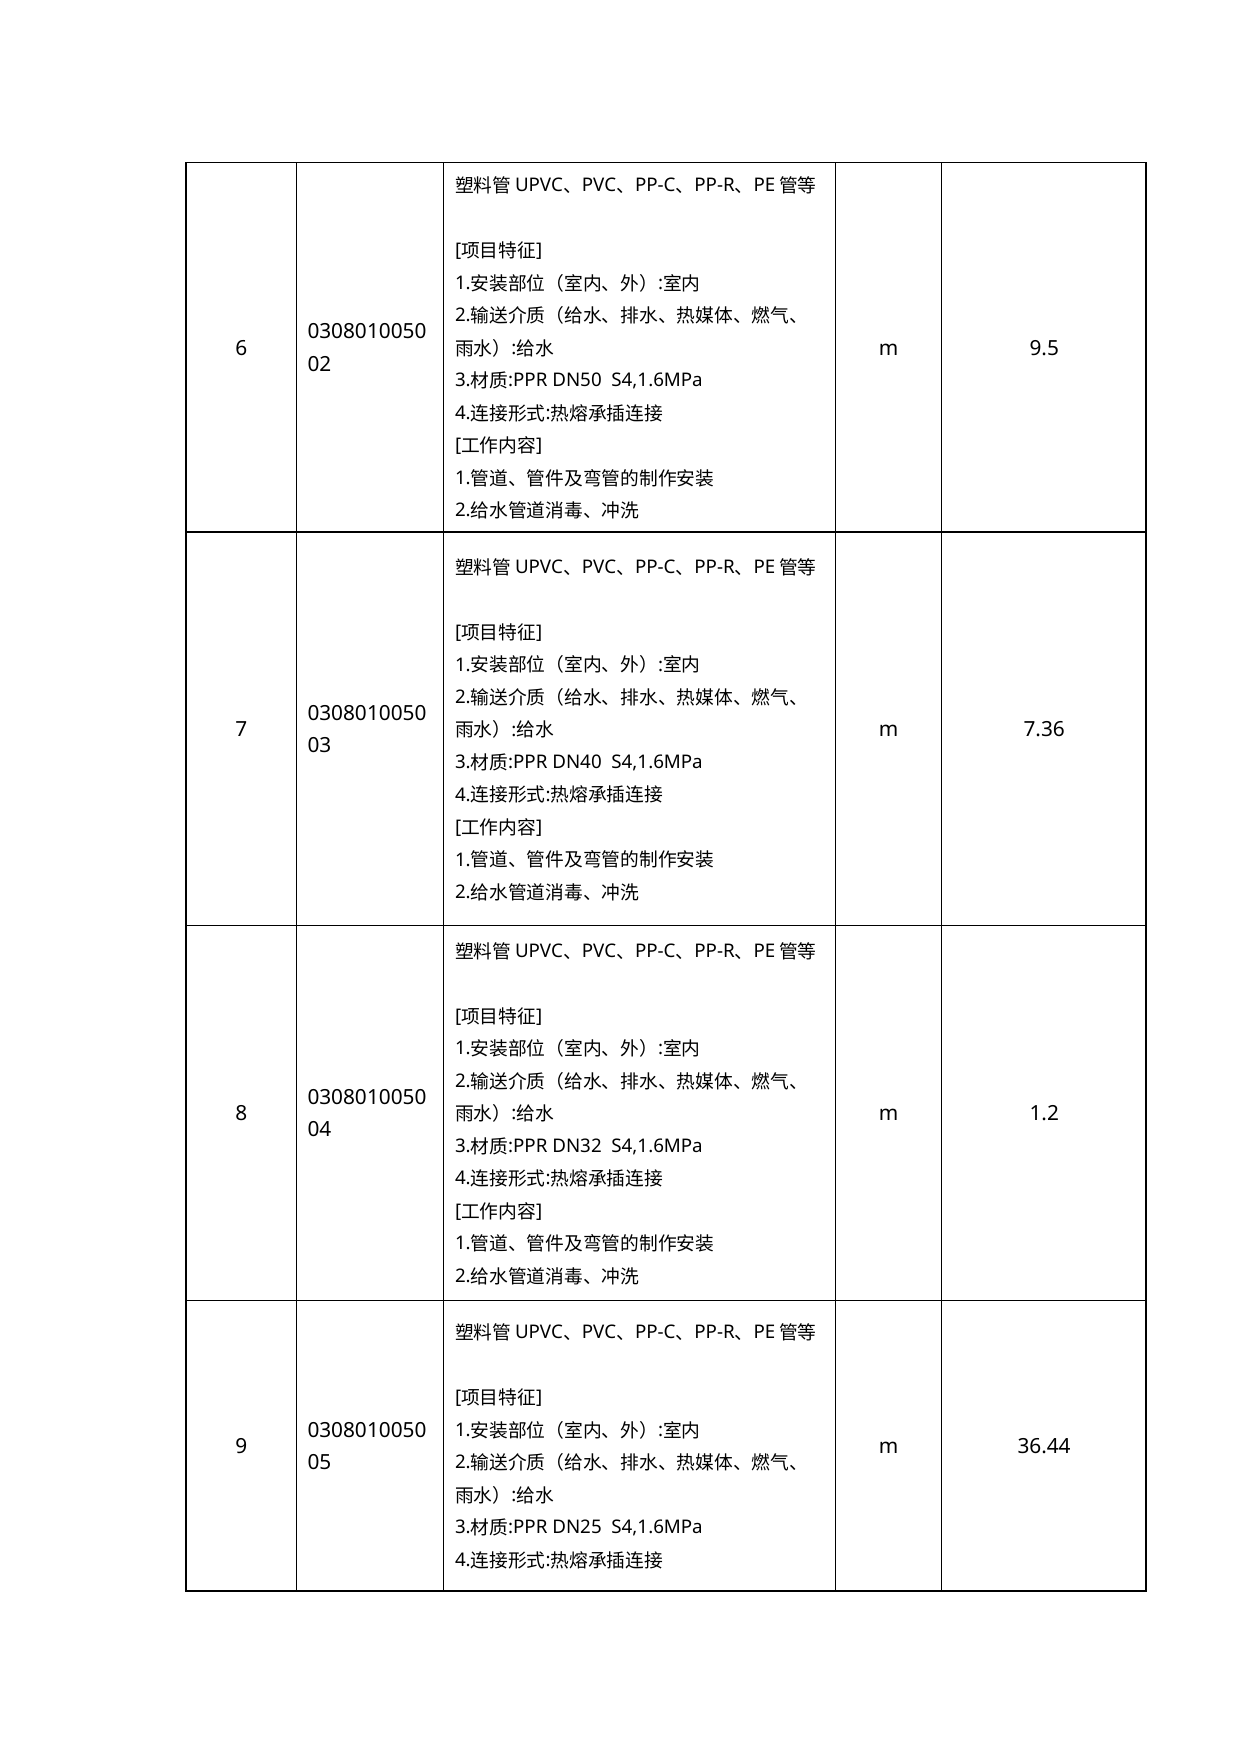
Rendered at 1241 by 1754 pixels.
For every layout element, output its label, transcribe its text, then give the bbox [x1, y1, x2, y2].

table_cell m [836, 1301, 941, 1590]
table_cell 030801005005 [297, 1301, 443, 1590]
table_cell 36.44 [942, 1301, 1145, 1590]
table_cell 8 [187, 926, 296, 1299]
table_cell m [836, 926, 941, 1299]
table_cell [444, 1301, 835, 1590]
table_cell 塑料管UPVC、PVC、PP-C、PP-R、PE管等 [项目特征] 1.安装部位（室内、外）:室内 2.输送介质（给水、排水、热媒体、燃气、雨水）:给水 3.材质:PPR DN32 S4,1.6MPa 4.连接形式:热熔承插连接 [工作内容] 1.管道、管件及弯管的制作安装 2.给水管道消毒、冲洗 3.水压及泄漏试验 [444, 926, 835, 1299]
table_cell 030801005002 [297, 163, 443, 531]
table_cell 塑料管UPVC、PVC、PP-C、PP-R、PE管等 [项目特征] 1.安装部位（室内、外）:室内 2.输送介质（给水、排水、热媒体、燃气、雨水）:给水 3.材质:PPR DN40 S4,1.6MPa 4.连接形式:热熔承插连接 [工作内容] 1.管道、管件及弯管的制作安装 2.给水管道消毒、冲洗 3.水压及泄漏试验 [444, 533, 835, 924]
table_cell 塑料管UPVC、PVC、PP-C、PP-R、PE管等 [项目特征] 1.安装部位（室内、外）:室内 2.输送介质（给水、排水、热媒体、燃气、雨水）:给水 3.材质:PPR DN50 S4,1.6MPa 4.连接形式:热熔承插连接 [工作内容] 1.管道、管件及弯管的制作安装 2.给水管道消毒、冲洗 3.水压及泄漏试验 [444, 163, 835, 531]
table_cell 1.2 [942, 926, 1145, 1299]
table_cell 030801005004 [297, 926, 443, 1299]
table_cell m [836, 163, 941, 531]
table_cell m [836, 533, 941, 924]
table_cell 7.36 [942, 533, 1145, 924]
table_cell 030801005003 [297, 533, 443, 924]
table_cell 9.5 [942, 163, 1145, 531]
table_cell 6 [187, 163, 296, 531]
table_cell 7 [187, 533, 296, 924]
table_cell 9 [187, 1301, 296, 1590]
